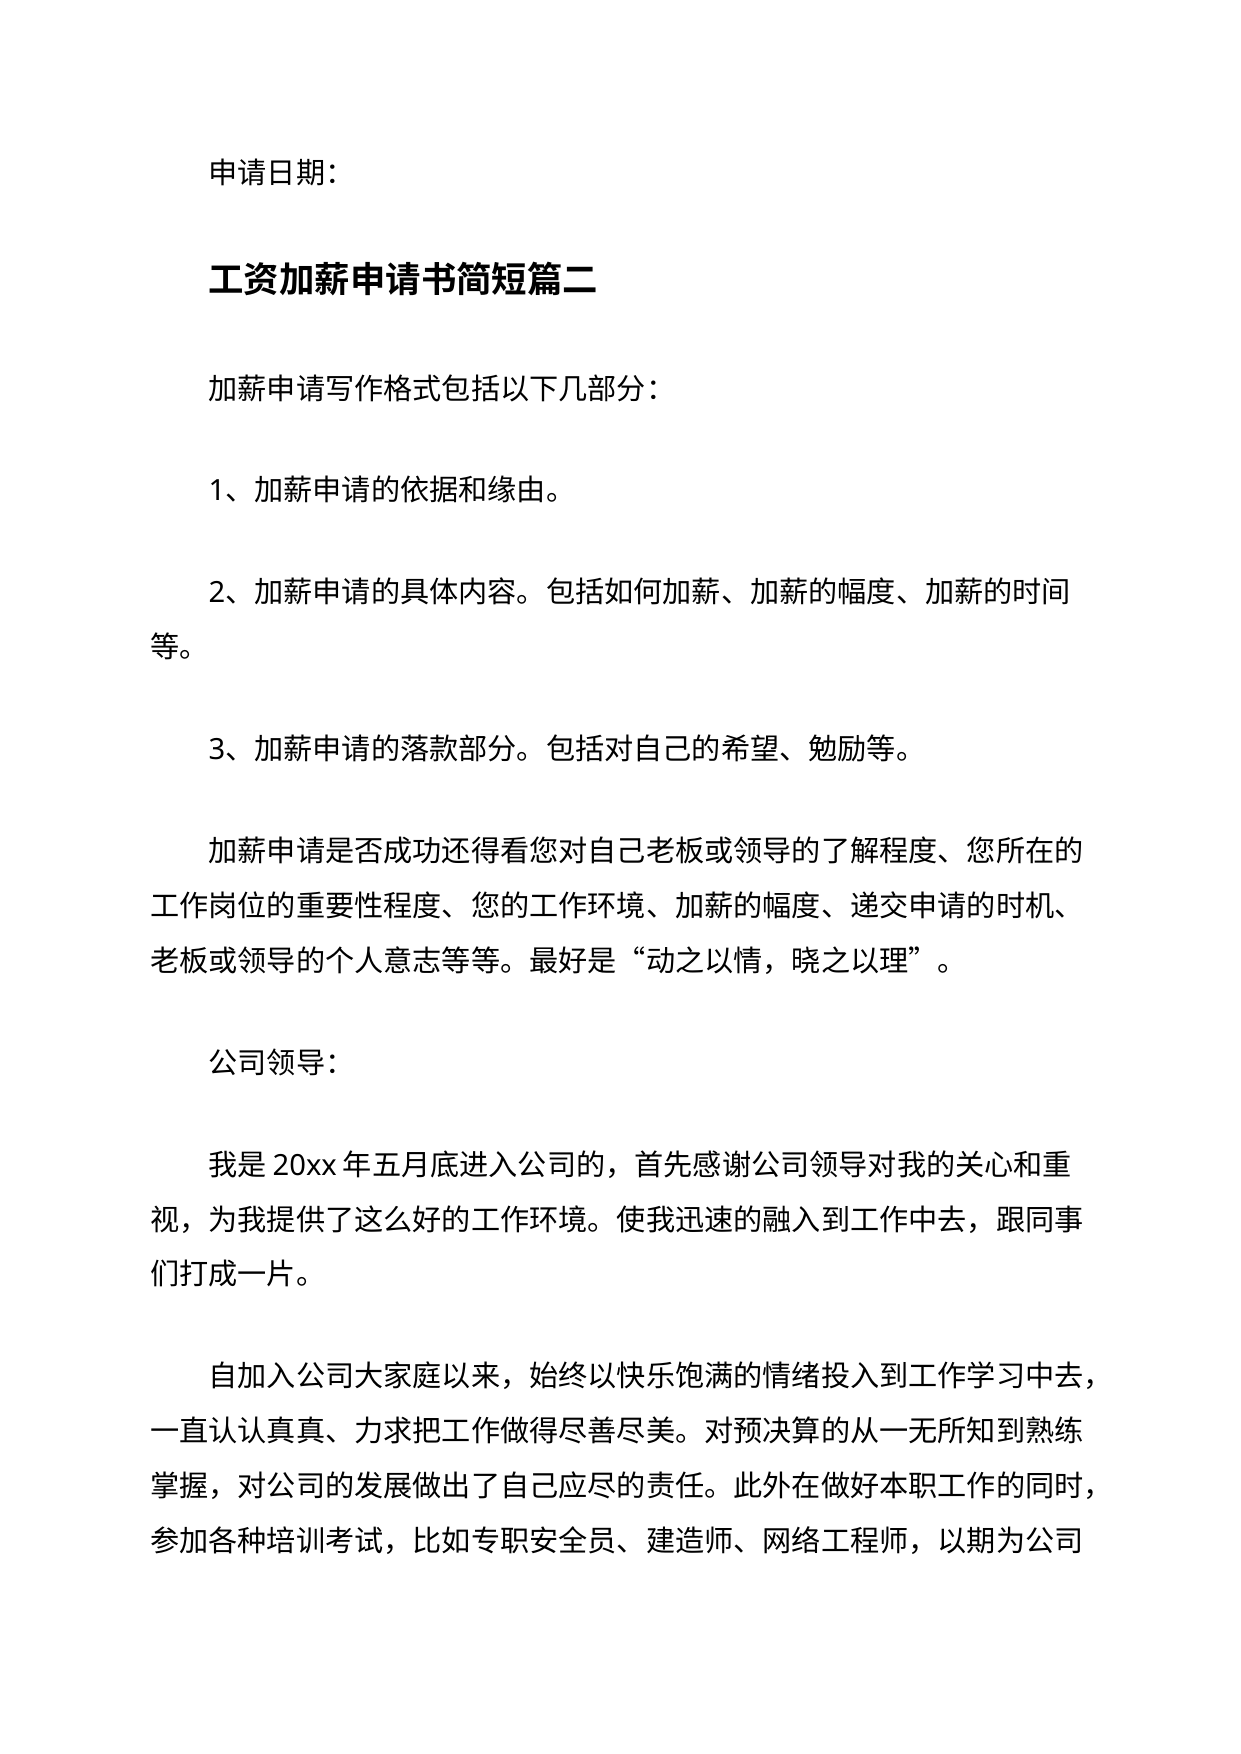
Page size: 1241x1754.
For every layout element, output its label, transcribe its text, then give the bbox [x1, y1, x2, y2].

text 加薪申请写作格式包括以下几部分： [150, 365, 1090, 407]
text 申请日期： [150, 150, 1090, 192]
text 2、加薪申请的具体内容。包括如何加薪、加薪的幅度、加薪的时间等。 [150, 569, 1090, 666]
text 加薪申请是否成功还得看您对自己老板或领导的了解程度、您所在的工作岗位的重要性程度、您的工作环境、加薪的幅度、递交申请的时机、老板或领导的个人意志等等。最好是“动之以情，晓之以理”。 [150, 828, 1090, 980]
text 3、加薪申请的落款部分。包括对自己的希望、勉励等。 [150, 726, 1090, 768]
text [150, 1353, 1090, 1560]
text 我是20xx年五月底进入公司的，首先感谢公司领导对我的关心和重视，为我提供了这么好的工作环境。使我迅速的融入到工作中去，跟同事们打成一片。 [150, 1141, 1090, 1293]
text 工资加薪申请书简短篇二 [150, 252, 1090, 303]
text 1、加薪申请的依据和缘由。 [150, 467, 1090, 509]
text 公司领导： [150, 1039, 1090, 1082]
